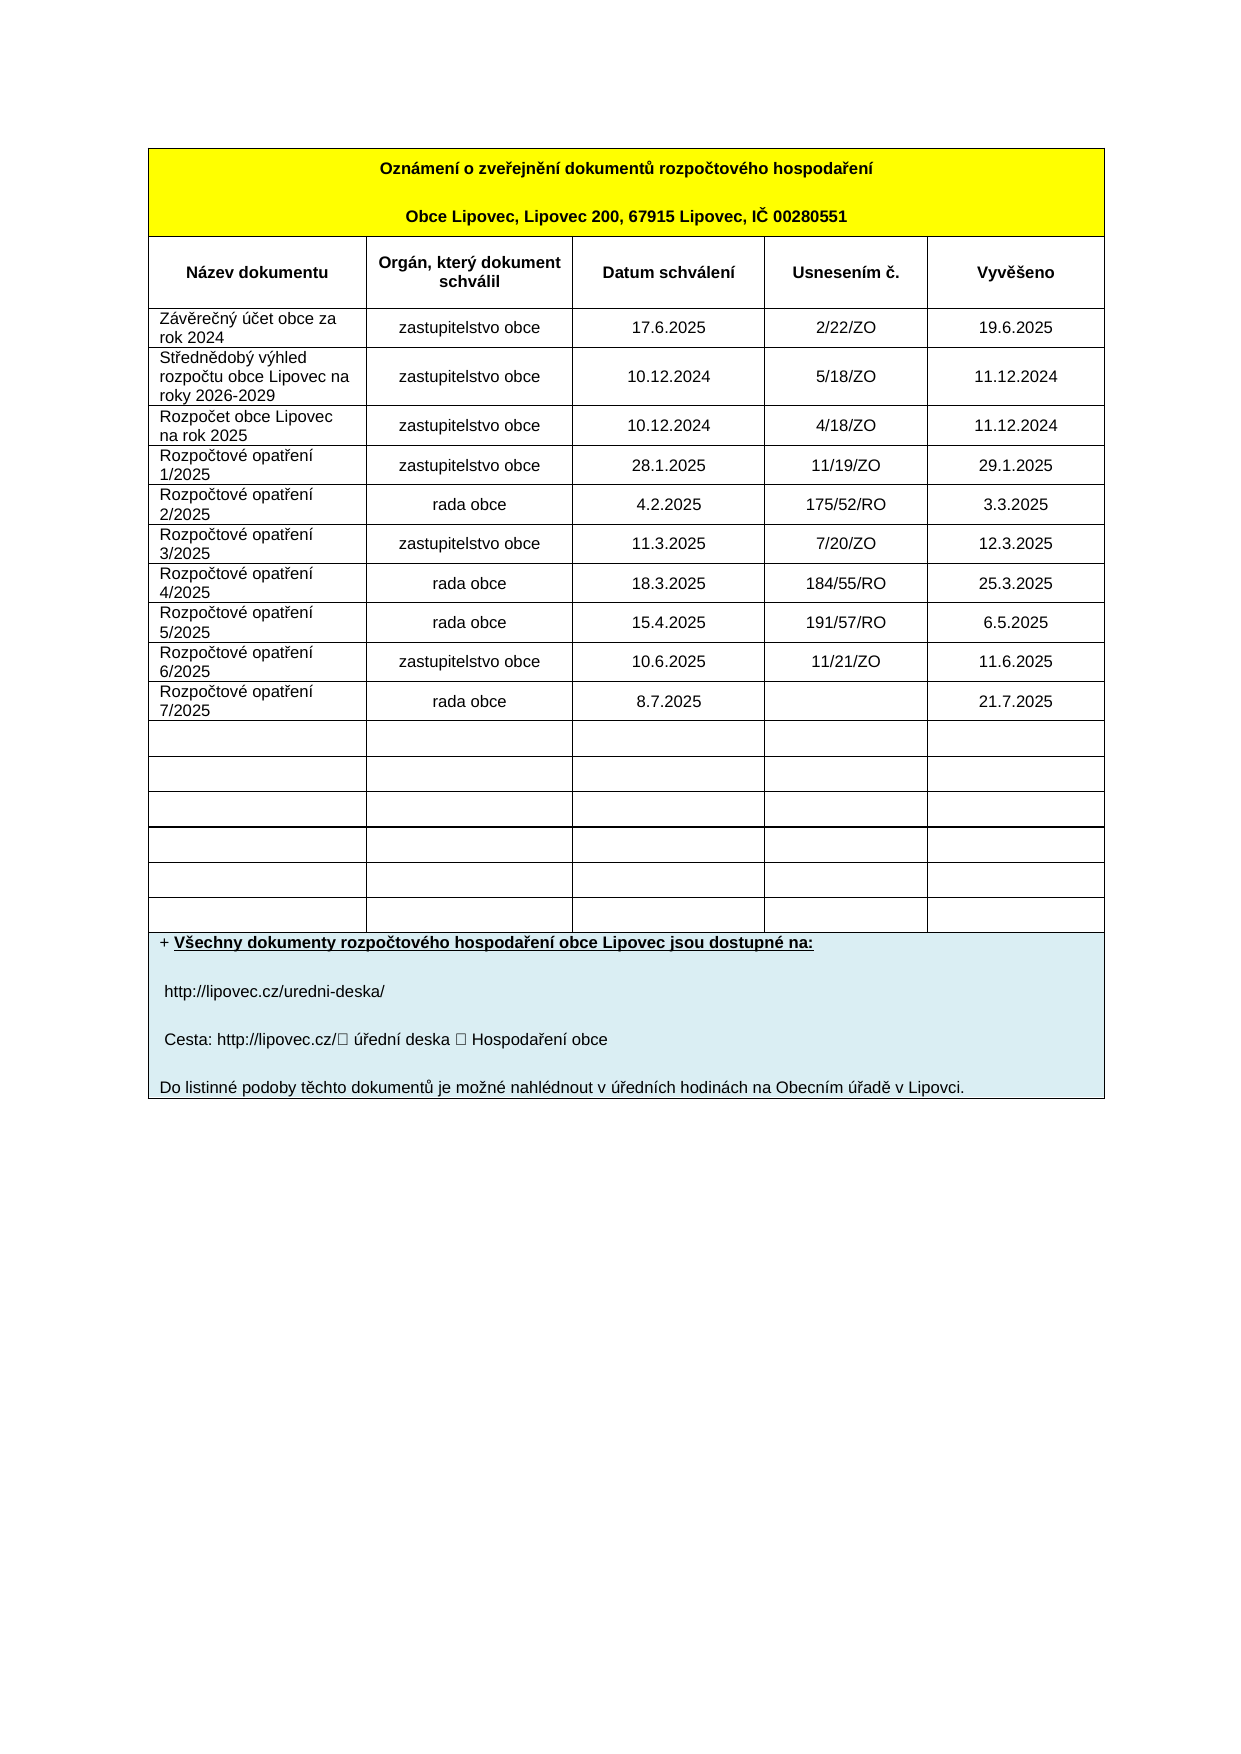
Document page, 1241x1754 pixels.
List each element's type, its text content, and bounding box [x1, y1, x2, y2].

table_cell Usnesením č. [765, 237, 927, 307]
table_cell Rozpočtové opatření 6/2025 [149, 643, 366, 681]
table_cell [765, 682, 927, 720]
table_cell rada obce [367, 682, 572, 720]
table_cell 7/20/ZO [765, 525, 927, 563]
table_cell [765, 721, 927, 756]
table_cell [367, 792, 572, 826]
table_cell [149, 828, 366, 862]
table_cell [573, 792, 764, 826]
table_cell [367, 863, 572, 897]
table_cell Rozpočtové opatření 1/2025 [149, 446, 366, 484]
table_cell [928, 828, 1104, 862]
table_cell [765, 898, 927, 932]
table_cell [765, 828, 927, 862]
table_cell 28.1.2025 [573, 446, 764, 484]
table_cell Rozpočet obce Lipovec na rok 2025 [149, 406, 366, 445]
table_cell Rozpočtové opatření 2/2025 [149, 485, 366, 523]
table_cell Rozpočtové opatření 4/2025 [149, 564, 366, 602]
table_cell [765, 863, 927, 897]
table_cell 11/21/ZO [765, 643, 927, 681]
table_cell 19.6.2025 [928, 309, 1104, 347]
table_cell 175/52/RO [765, 485, 927, 523]
table_cell 191/57/RO [765, 603, 927, 642]
table_cell 18.3.2025 [573, 564, 764, 602]
table_cell Střednědobý výhled rozpočtu obce Lipovec na roky 2026-2029 [149, 348, 366, 405]
table_cell Rozpočtové opatření 3/2025 [149, 525, 366, 563]
table_cell 3.3.2025 [928, 485, 1104, 523]
table_cell [765, 757, 927, 791]
table_cell 10.6.2025 [573, 643, 764, 681]
table_cell 29.1.2025 [928, 446, 1104, 484]
table_cell Rozpočtové opatření 7/2025 [149, 682, 366, 720]
table_cell [149, 863, 366, 897]
table_cell [149, 721, 366, 756]
table_cell rada obce [367, 564, 572, 602]
table_cell 11/19/ZO [765, 446, 927, 484]
table_cell 2/22/ZO [765, 309, 927, 347]
table_cell 10.12.2024 [573, 348, 764, 405]
table_cell [573, 898, 764, 932]
table_cell zastupitelstvo obce [367, 406, 572, 445]
table_cell [367, 828, 572, 862]
table_cell 6.5.2025 [928, 603, 1104, 642]
table_cell 11.12.2024 [928, 348, 1104, 405]
table_cell [149, 898, 366, 932]
table_cell 4.2.2025 [573, 485, 764, 523]
table_cell Název dokumentu [149, 237, 366, 307]
table_cell + Všechny dokumenty rozpočtového hospodaření obce Lipovec jsou dostupné na: http://lipovec.cz/uredni-deska/ Cesta: http://lipovec.cz/ úřední deska  Hospodaření obce Do listinné podoby těchto dokumentů je možné nahlédnout v úředních hodinách na Obecním úřadě v Lipovci. [149, 933, 1104, 1097]
table_cell [573, 721, 764, 756]
table_cell [367, 757, 572, 791]
table_cell [367, 898, 572, 932]
table_cell 8.7.2025 [573, 682, 764, 720]
table_cell 11.6.2025 [928, 643, 1104, 681]
table_cell 10.12.2024 [573, 406, 764, 445]
table_cell 25.3.2025 [928, 564, 1104, 602]
table_cell [573, 863, 764, 897]
table_cell 11.3.2025 [573, 525, 764, 563]
table_cell [928, 898, 1104, 932]
table_cell zastupitelstvo obce [367, 348, 572, 405]
table_cell Orgán, který dokument schválil [367, 237, 572, 307]
table_cell [149, 757, 366, 791]
table_cell Závěrečný účet obce za rok 2024 [149, 309, 366, 347]
table_cell [573, 757, 764, 791]
table_cell 5/18/ZO [765, 348, 927, 405]
table_cell [928, 792, 1104, 826]
table_cell zastupitelstvo obce [367, 643, 572, 681]
table_cell 15.4.2025 [573, 603, 764, 642]
table_header Oznámení o zveřejnění dokumentů rozpočtového hospodaření Obce Lipovec, Lipovec 200, 67915 Lipovec, IČ 00280551 [149, 149, 1104, 236]
table_cell 17.6.2025 [573, 309, 764, 347]
table_cell [573, 828, 764, 862]
table_cell 21.7.2025 [928, 682, 1104, 720]
table_cell zastupitelstvo obce [367, 446, 572, 484]
table_cell rada obce [367, 485, 572, 523]
table_cell Rozpočtové opatření 5/2025 [149, 603, 366, 642]
table_cell [765, 792, 927, 826]
table_cell [149, 792, 366, 826]
table_cell [928, 863, 1104, 897]
table_cell [928, 757, 1104, 791]
table_cell 4/18/ZO [765, 406, 927, 445]
table_cell 11.12.2024 [928, 406, 1104, 445]
table_cell 184/55/RO [765, 564, 927, 602]
table_cell [367, 721, 572, 756]
table_cell zastupitelstvo obce [367, 525, 572, 563]
table_cell zastupitelstvo obce [367, 309, 572, 347]
table_cell 12.3.2025 [928, 525, 1104, 563]
table_cell Datum schválení [573, 237, 764, 307]
table_cell [928, 721, 1104, 756]
table_cell rada obce [367, 603, 572, 642]
table_cell Vyvěšeno [928, 237, 1104, 307]
